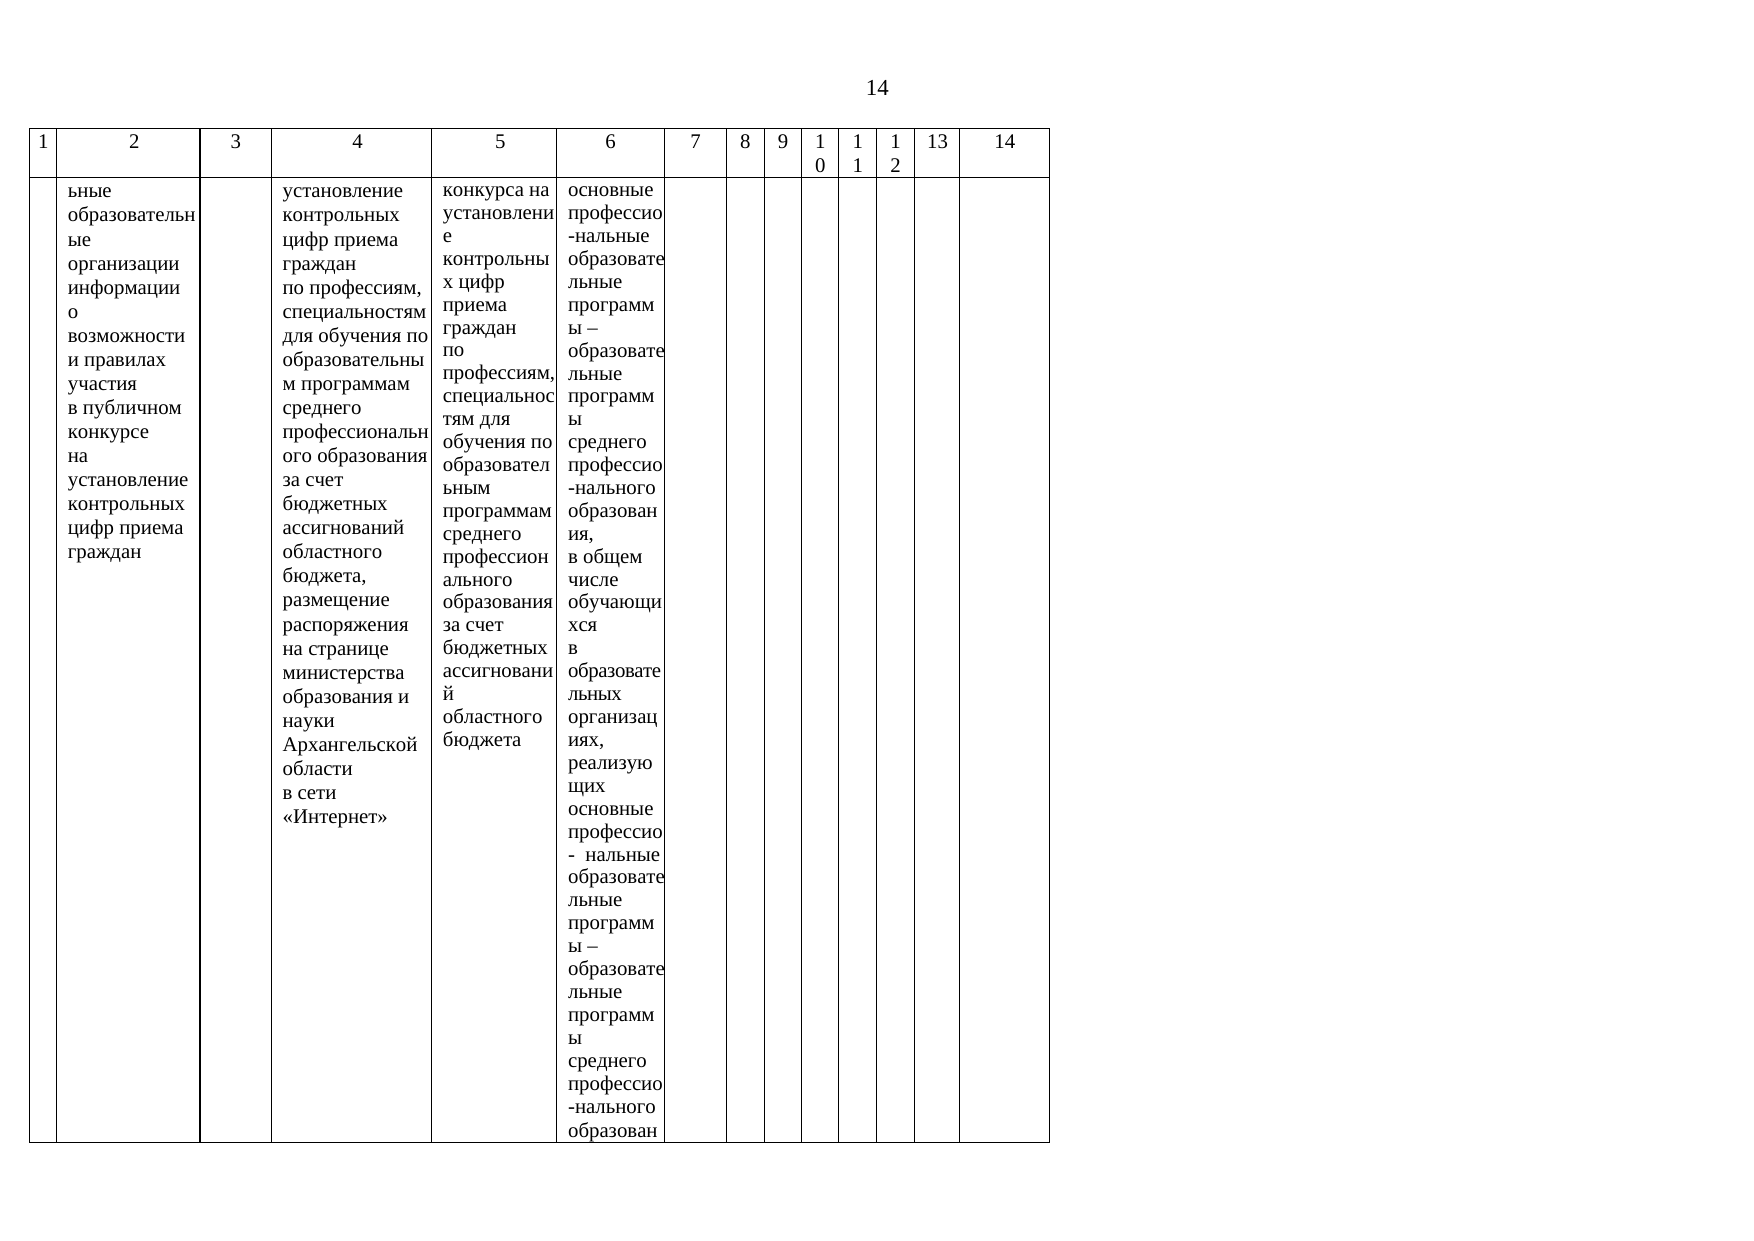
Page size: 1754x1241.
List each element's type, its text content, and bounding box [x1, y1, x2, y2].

table_cell [960, 178, 1049, 1142]
table_header 1 [30, 129, 56, 177]
table_cell [915, 178, 959, 1142]
table_header 8 [727, 129, 764, 177]
table_cell [802, 178, 838, 1142]
table_header 2 [57, 129, 199, 177]
table_cell [839, 178, 876, 1142]
table_header 13 [915, 129, 959, 177]
table_header 4 [272, 129, 431, 177]
table_cell [877, 178, 914, 1142]
table_header 14 [960, 129, 1049, 177]
table_cell [765, 178, 801, 1142]
table_header 10 [802, 129, 838, 177]
table_header 9 [765, 129, 801, 177]
table_header 3 [201, 129, 271, 177]
table_header 11 [839, 129, 876, 177]
table_header 6 [557, 129, 664, 177]
table_cell [727, 178, 764, 1142]
table_cell [30, 178, 56, 1142]
table_header 5 [432, 129, 556, 177]
table_header 7 [665, 129, 726, 177]
table_cell [665, 178, 726, 1142]
table_header 12 [877, 129, 914, 177]
